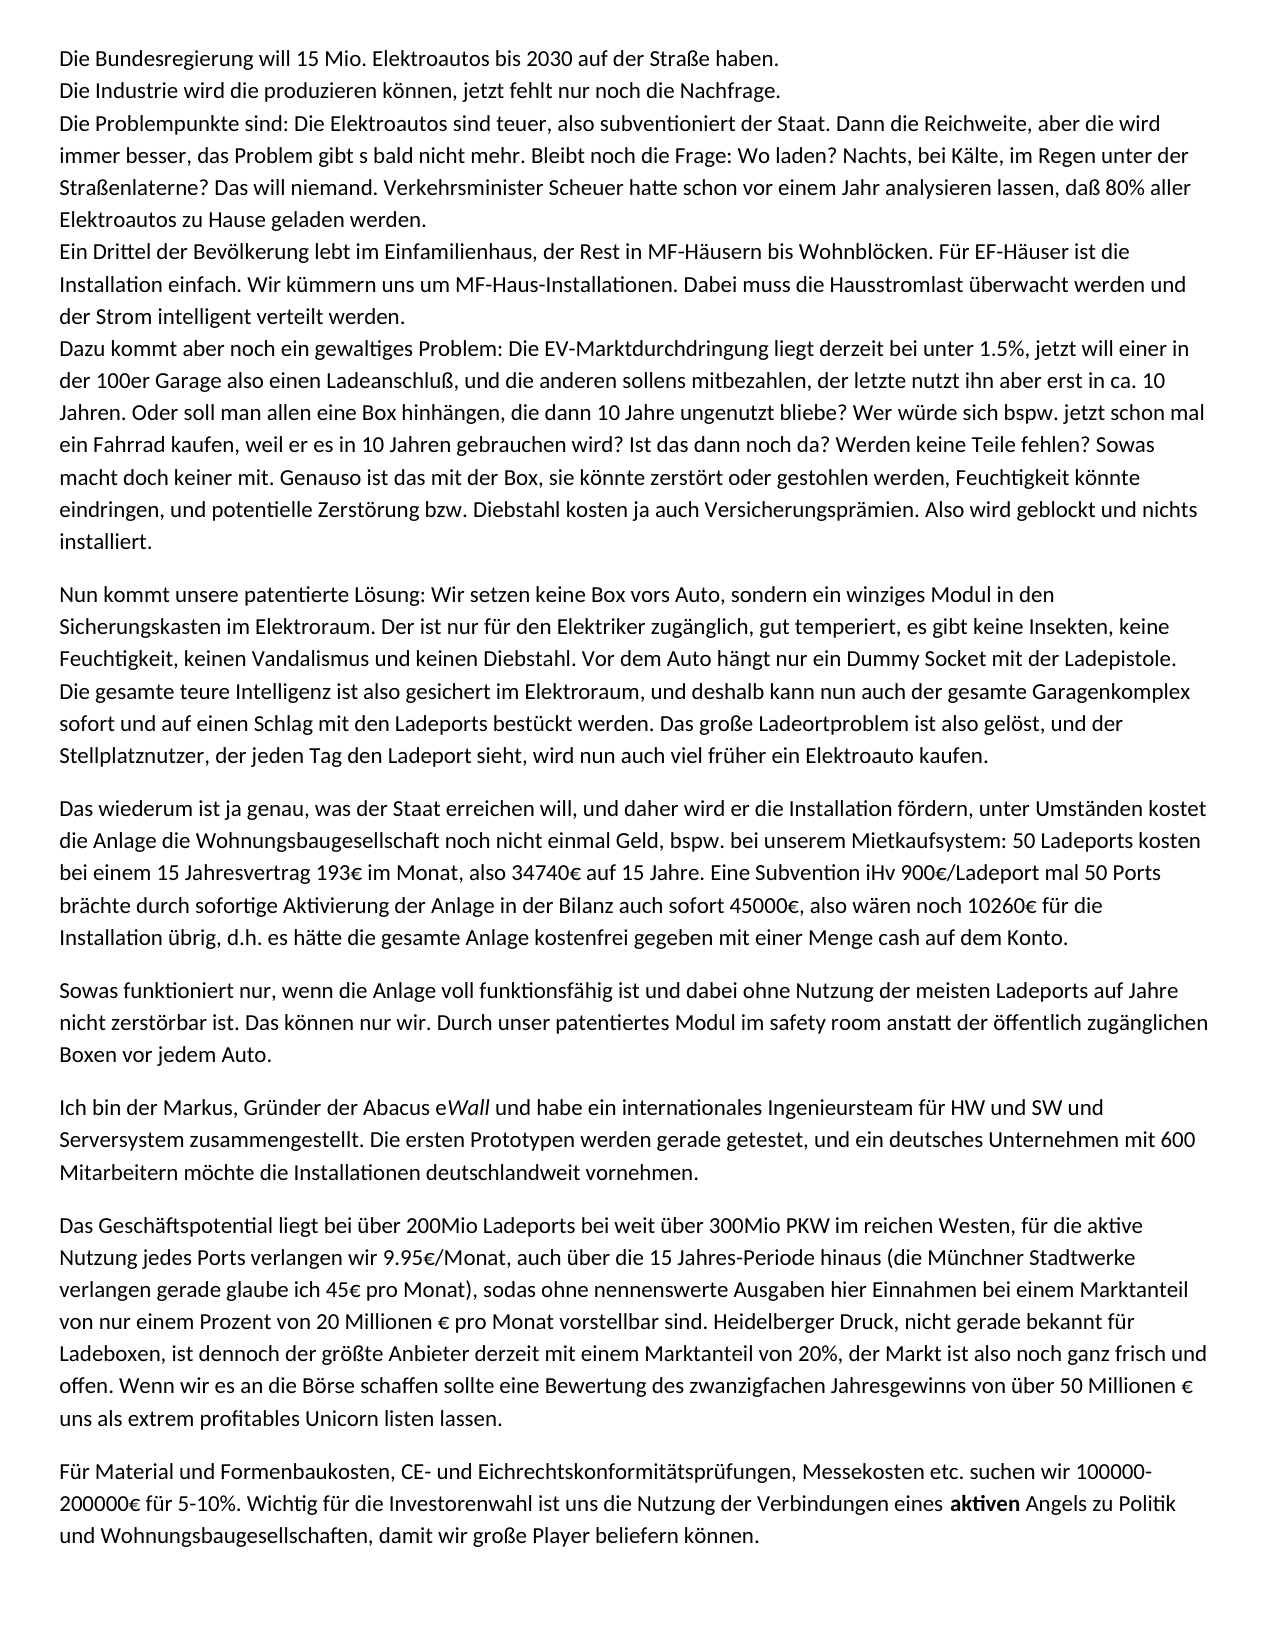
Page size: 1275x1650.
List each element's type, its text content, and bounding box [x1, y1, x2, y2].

text Für Material und Formenbaukosten, CE- und Eichrechtskonformitätsprüfungen, Messekosten etc. suchen wir 100000-200000€ für 5-10%. Wichtig für die Investorenwahl ist uns die Nutzung der Verbindungen eines aktiven Angels zu Politik und Wohnungsbaugesellschaften, damit wir große Player beliefern können. [59, 1457, 1211, 1549]
text Ich bin der Markus, Gründer der Abacus eWall und habe ein internationales Ingenieursteam für HW und SW und Serversystem zusammengestellt. Die ersten Prototypen werden gerade getestet, und ein deutsches Unternehmen mit 600 Mitarbeitern möchte die Installationen deutschlandweit vornehmen. [59, 1093, 1211, 1186]
text Die Industrie wird die produzieren können, jetzt fehlt nur noch die Nachfrage. [59, 77, 1211, 104]
text Nun kommt unsere patentierte Lösung: Wir setzen keine Box vors Auto, sondern ein winziges Modul in den Sicherungskasten im Elektroraum. Der ist nur für den Elektriker zugänglich, gut temperiert, es gibt keine Insekten, keine Feuchtigkeit, keinen Vandalismus und keinen Diebstahl. Vor dem Auto hängt nur ein Dummy Socket mit der Ladepistole. Die gesamte teure Intelligenz ist also gesichert im Elektroraum, und deshalb kann nun auch der gesamte Garagenkomplex sofort und auf einen Schlag mit den Ladeports bestückt werden. Das große Ladeortproblem ist also gelöst, und der Stellplatznutzer, der jeden Tag den Ladeport sieht, wird nun auch viel früher ein Elektroauto kaufen. [59, 580, 1211, 769]
text Das Geschäftspotential liegt bei über 200Mio Ladeports bei weit über 300Mio PKW im reichen Westen, für die aktive Nutzung jedes Ports verlangen wir 9.95€/Monat, auch über die 15 Jahres-Periode hinaus (die Münchner Stadtwerke verlangen gerade glaube ich 45€ pro Monat), sodas ohne nennenswerte Ausgaben hier Einnahmen bei einem Marktanteil von nur einem Prozent von 20 Millionen € pro Monat vorstellbar sind. Heidelberger Druck, nicht gerade bekannt für Ladeboxen, ist dennoch der größte Anbieter derzeit mit einem Marktanteil von 20%, der Markt ist also noch ganz frisch und offen. Wenn wir es an die Börse schaffen sollte eine Bewertung des zwanzigfachen Jahresgewinns von über 50 Millionen € uns als extrem profitables Unicorn listen lassen. [59, 1211, 1211, 1432]
text Das wiederum ist ja genau, was der Staat erreichen will, und daher wird er die Installation fördern, unter Umständen kostet die Anlage die Wohnungsbaugesellschaft noch nicht einmal Geld, bspw. bei unserem Mietkaufsystem: 50 Ladeports kosten bei einem 15 Jahresvertrag 193€ im Monat, also 34740€ auf 15 Jahre. Eine Subvention iHv 900€/Ladeport mal 50 Ports brächte durch sofortige Aktivierung der Anlage in der Bilanz auch sofort 45000€, also wären noch 10260€ für die Installation übrig, d.h. es hätte die gesamte Anlage kostenfrei gegeben mit einer Menge cash auf dem Konto. [59, 794, 1211, 951]
text Sowas funktioniert nur, wenn die Anlage voll funktionsfähig ist und dabei ohne Nutzung der meisten Ladeports auf Jahre nicht zerstörbar ist. Das können nur wir. Durch unser patentiertes Modul im safety room anstatt der öffentlich zugänglichen Boxen vor jedem Auto. [59, 976, 1211, 1068]
text Die Problempunkte sind: Die Elektroautos sind teuer, also subventioniert der Staat. Dann die Reichweite, aber die wird immer besser, das Problem gibt s bald nicht mehr. Bleibt noch die Frage: Wo laden? Nachts, bei Kälte, im Regen unter der Straßenlaterne? Das will niemand. Verkehrsminister Scheuer hatte schon vor einem Jahr analysieren lassen, daß 80% aller Elektroautos zu Hause geladen werden. [59, 109, 1211, 233]
text Die Bundesregierung will 15 Mio. Elektroautos bis 2030 auf der Straße haben. [59, 44, 1211, 72]
text Dazu kommt aber noch ein gewaltiges Problem: Die EV-Marktdurchdringung liegt derzeit bei unter 1.5%, jetzt will einer in der 100er Garage also einen Ladeanschluß, und die anderen sollens mitbezahlen, der letzte nutzt ihn aber erst in ca. 10 Jahren. Oder soll man allen eine Box hinhängen, die dann 10 Jahre ungenutzt bliebe? Wer würde sich bspw. jetzt schon mal ein Fahrrad kaufen, weil er es in 10 Jahren gebrauchen wird? Ist das dann noch da? Werden keine Teile fehlen? Sowas macht doch keiner mit. Genauso ist das mit der Box, sie könnte zerstört oder gestohlen werden, Feuchtigkeit könnte eindringen, und potentielle Zerstörung bzw. Diebstahl kosten ja auch Versicherungsprämien. Also wird geblockt und nichts installiert. [59, 334, 1211, 555]
text Ein Drittel der Bevölkerung lebt im Einfamilienhaus, der Rest in MF-Häusern bis Wohnblöcken. Für EF-Häuser ist die Installation einfach. Wir kümmern uns um MF-Haus-Installationen. Dabei muss die Hausstromlast überwacht werden und der Strom intelligent verteilt werden. [59, 237, 1211, 330]
